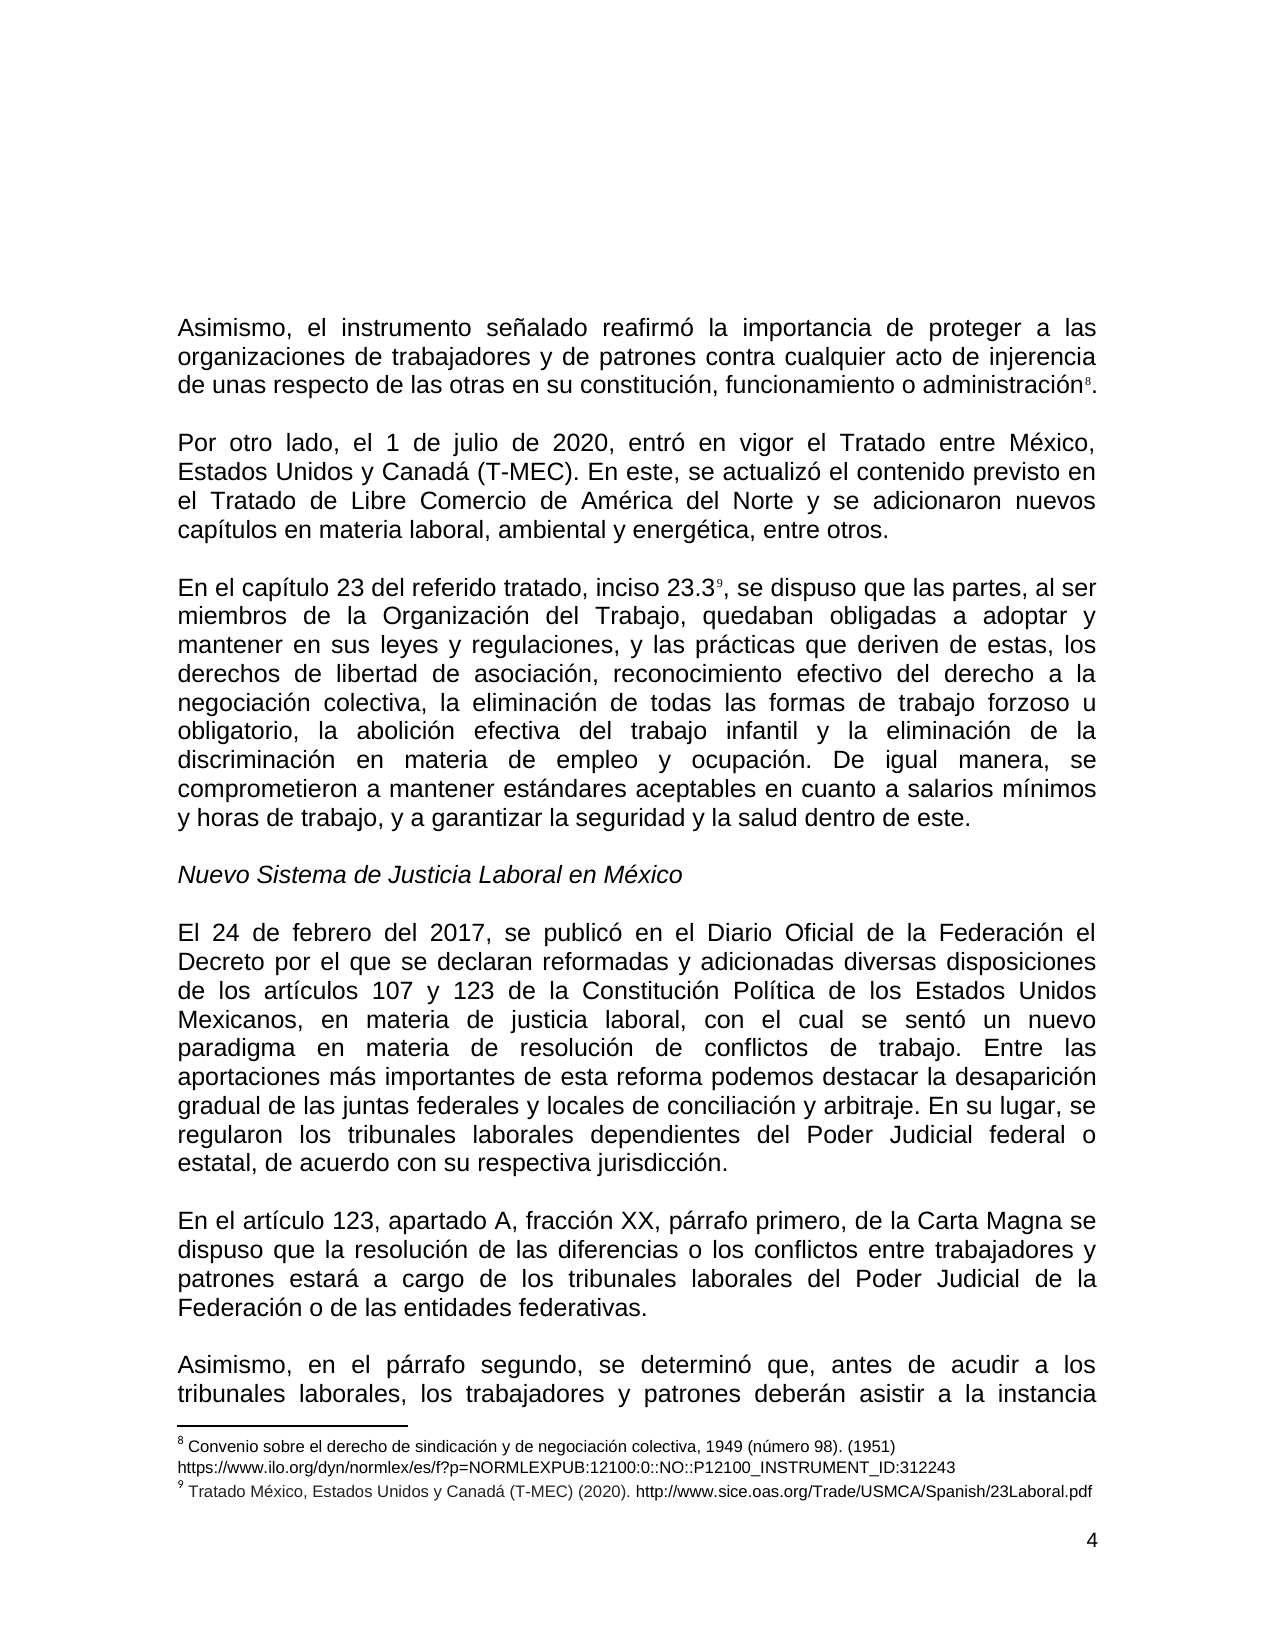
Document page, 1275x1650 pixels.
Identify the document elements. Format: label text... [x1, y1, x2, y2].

text Por otro lado, el 1 de julio de 2020, entró en vigor el Tratado entre México, Estados Unidos y Canadá (T-MEC). En este, se actualizó el contenido previsto en el Tratado de Libre Comercio de América del Norte y se adicionaron nuevos capítulos en materia laboral, ambiental y energética, entre otros. [177, 428, 1098, 543]
text En el capítulo 23 del referido tratado, inciso 23.3, se dispuso que las partes, al ser miembros de la Organización del Trabajo, quedaban obligadas a adoptar y mantener en sus leyes y regulaciones, y las prácticas que deriven de estas, los derechos de libertad de asociación, reconocimiento efectivo del derecho a la negociación colectiva, la eliminación de todas las formas de trabajo forzoso u obligatorio, la abolición efectiva del trabajo infantil y la eliminación de la discriminación en materia de empleo y ocupación. De igual manera, se comprometieron a mantener estándares aceptables en cuanto a salarios mínimos y horas de trabajo, y a garantizar la seguridad y la salud dentro de este. [177, 573, 1098, 831]
text Nuevo Sistema de Justicia Laboral en México [177, 861, 1098, 889]
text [177, 1351, 1098, 1408]
text Asimismo, el instrumento señalado reafirmó la importancia de proteger a las organizaciones de trabajadores y de patrones contra cualquier acto de injerencia de unas respecto de las otras en su constitución, funcionamiento o administración. [177, 313, 1098, 399]
text El 24 de febrero del 2017, se publicó en el Diario Oficial de la Federación el Decreto por el que se declaran reformadas y adicionadas diversas disposiciones de los artículos 107 y 123 de la Constitución Política de los Estados Unidos Mexicanos, en materia de justicia laboral, con el cual se sentó un nuevo paradigma en materia de resolución de conflictos de trabajo. Entre las aportaciones más importantes de esta reforma podemos destacar la desaparición gradual de las juntas federales y locales de conciliación y arbitraje. En su lugar, se regularon los tribunales laborales dependientes del Poder Judicial federal o estatal, de acuerdo con su respectiva jurisdicción. [177, 918, 1098, 1177]
text En el artículo 123, apartado A, fracción XX, párrafo primero, de la Carta Magna se dispuso que la resolución de las diferencias o los conflictos entre trabajadores y patrones estará a cargo de los tribunales laborales del Poder Judicial de la Federación o de las entidades federativas. [177, 1206, 1098, 1321]
